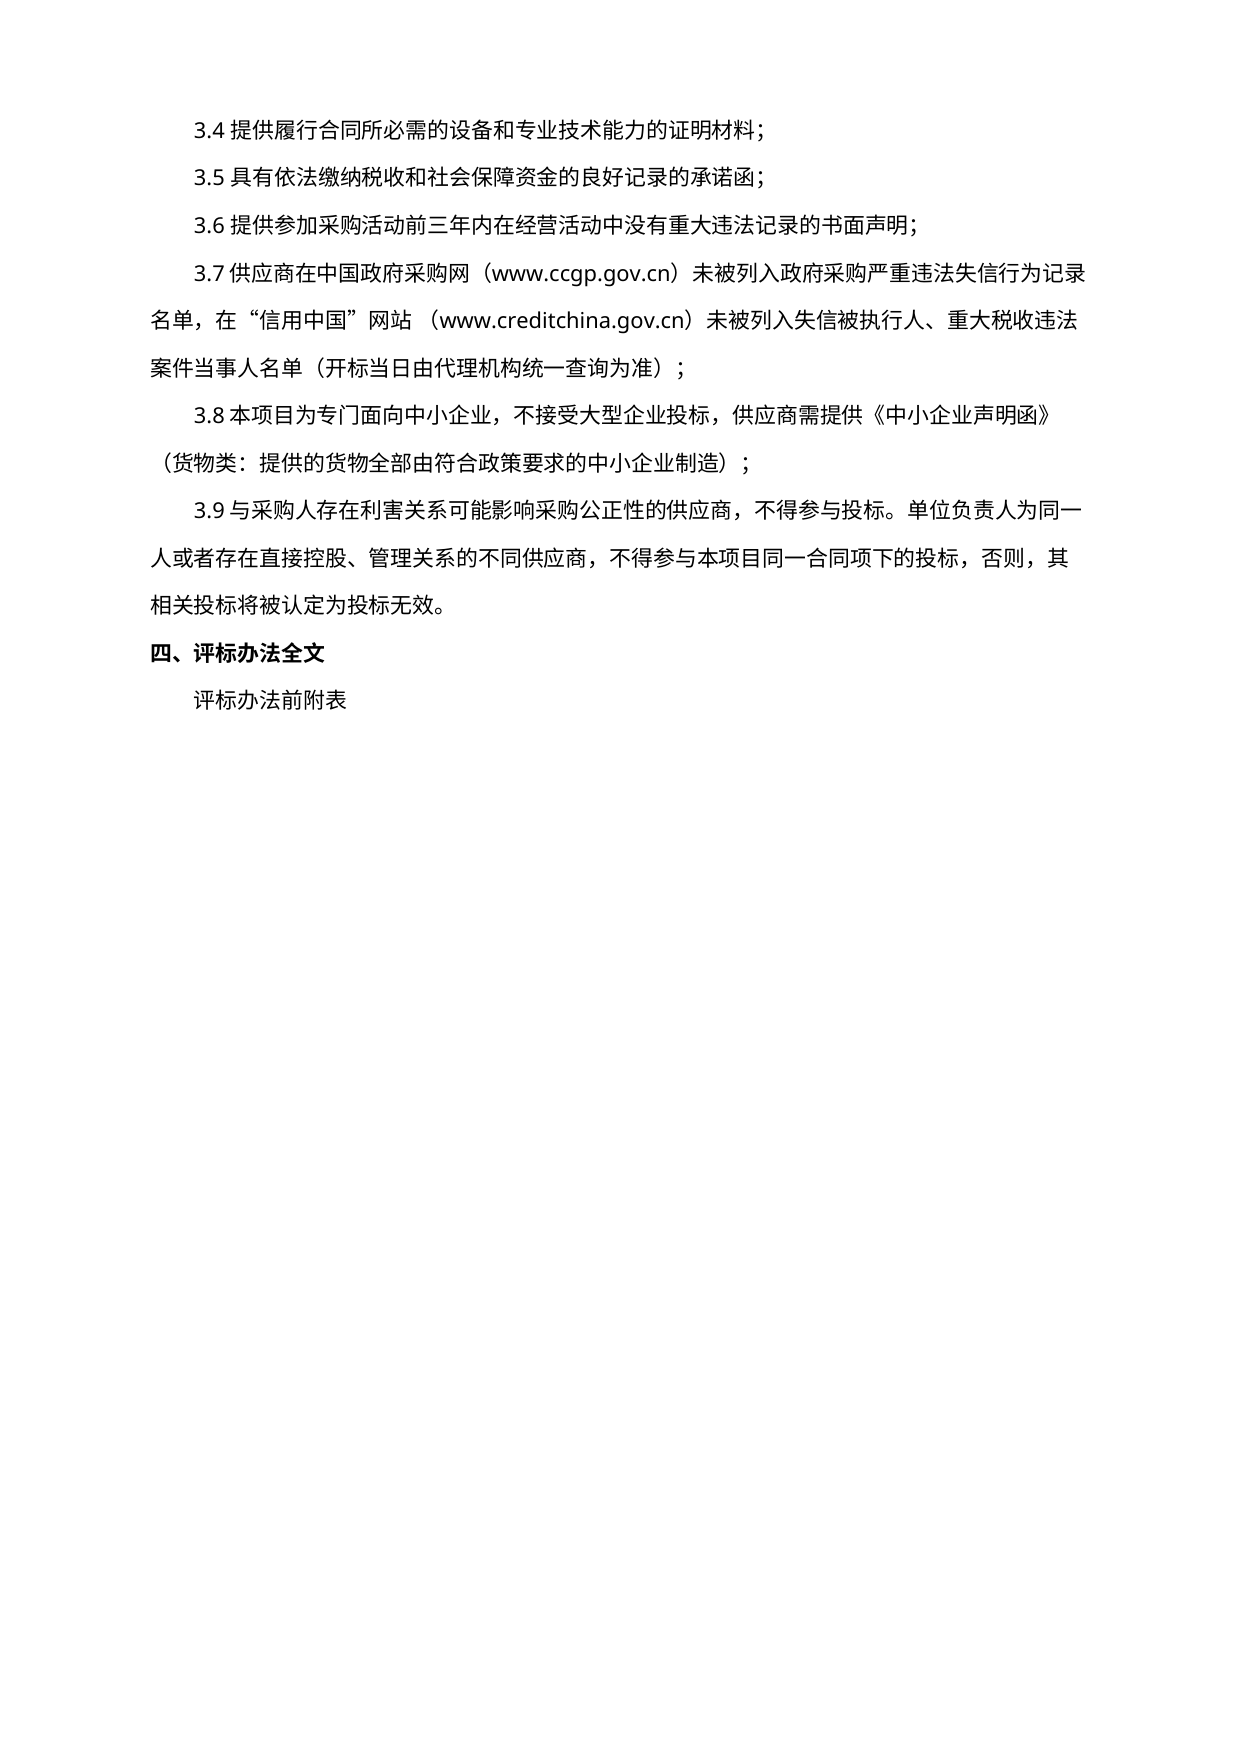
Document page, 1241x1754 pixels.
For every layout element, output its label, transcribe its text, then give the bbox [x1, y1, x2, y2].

text 3.4 提供履行合同所必需的设备和专业技术能力的证明材料； [150, 113, 1090, 144]
text 评标办法前附表 [150, 683, 1090, 715]
text 3.7供应商在中国政府采购网（www.ccgp.gov.cn）未被列入政府采购严重违法失信行为记录名单，在“信用中国”网站 （www.creditchina.gov.cn）未被列入失信被执行人、重大税收违法案件当事人名单（开标当日由代理机构统一查询为准）； [150, 256, 1090, 382]
text 3.6 提供参加采购活动前三年内在经营活动中没有重大违法记录的书面声明； [150, 208, 1090, 240]
text 3.8本项目为专门面向中小企业，不接受大型企业投标，供应商需提供《中小企业声明函》（货物类：提供的货物全部由符合政策要求的中小企业制造）； [150, 398, 1090, 478]
text 3.5 具有依法缴纳税收和社会保障资金的良好记录的承诺函； [150, 160, 1090, 192]
text 四、评标办法全文 [150, 636, 1090, 668]
text 3.9与采购人存在利害关系可能影响采购公正性的供应商，不得参与投标。单位负责人为同一人或者存在直接控股、管理关系的不同供应商，不得参与本项目同一合同项下的投标，否则，其相关投标将被认定为投标无效。 [150, 493, 1090, 620]
